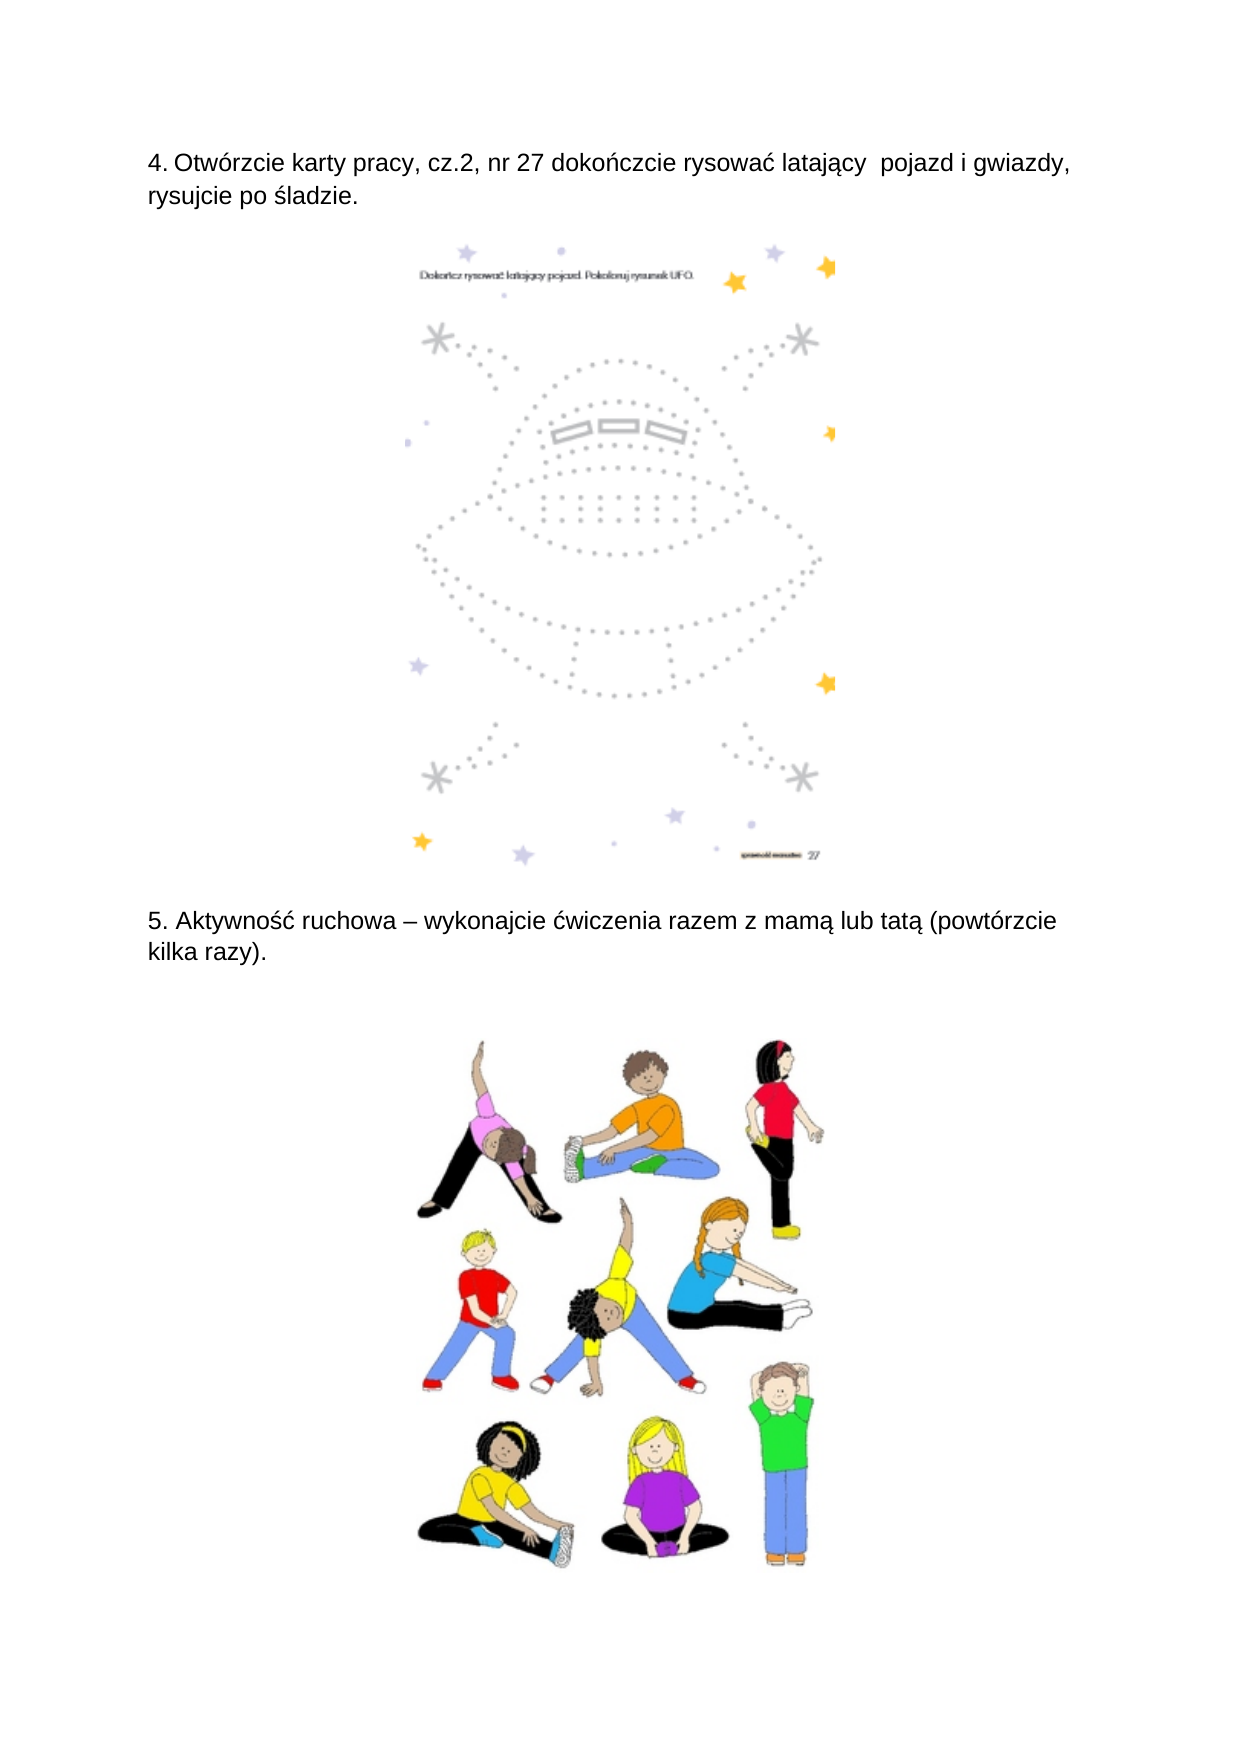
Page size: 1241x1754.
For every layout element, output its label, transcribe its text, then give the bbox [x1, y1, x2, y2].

text 5. Aktywność ruchowa – wykonajcie ćwiczenia razem z mamą lub tatą (powtórzcie kilka razy). [148, 906, 1093, 966]
picture [415, 1038, 825, 1573]
text 4. Otwórzcie karty pracy, cz.2, nr 27 dokończcie rysować latający pojazd i gwiazdy, rysujcie po śladzie. [148, 148, 1093, 209]
picture [405, 234, 836, 881]
